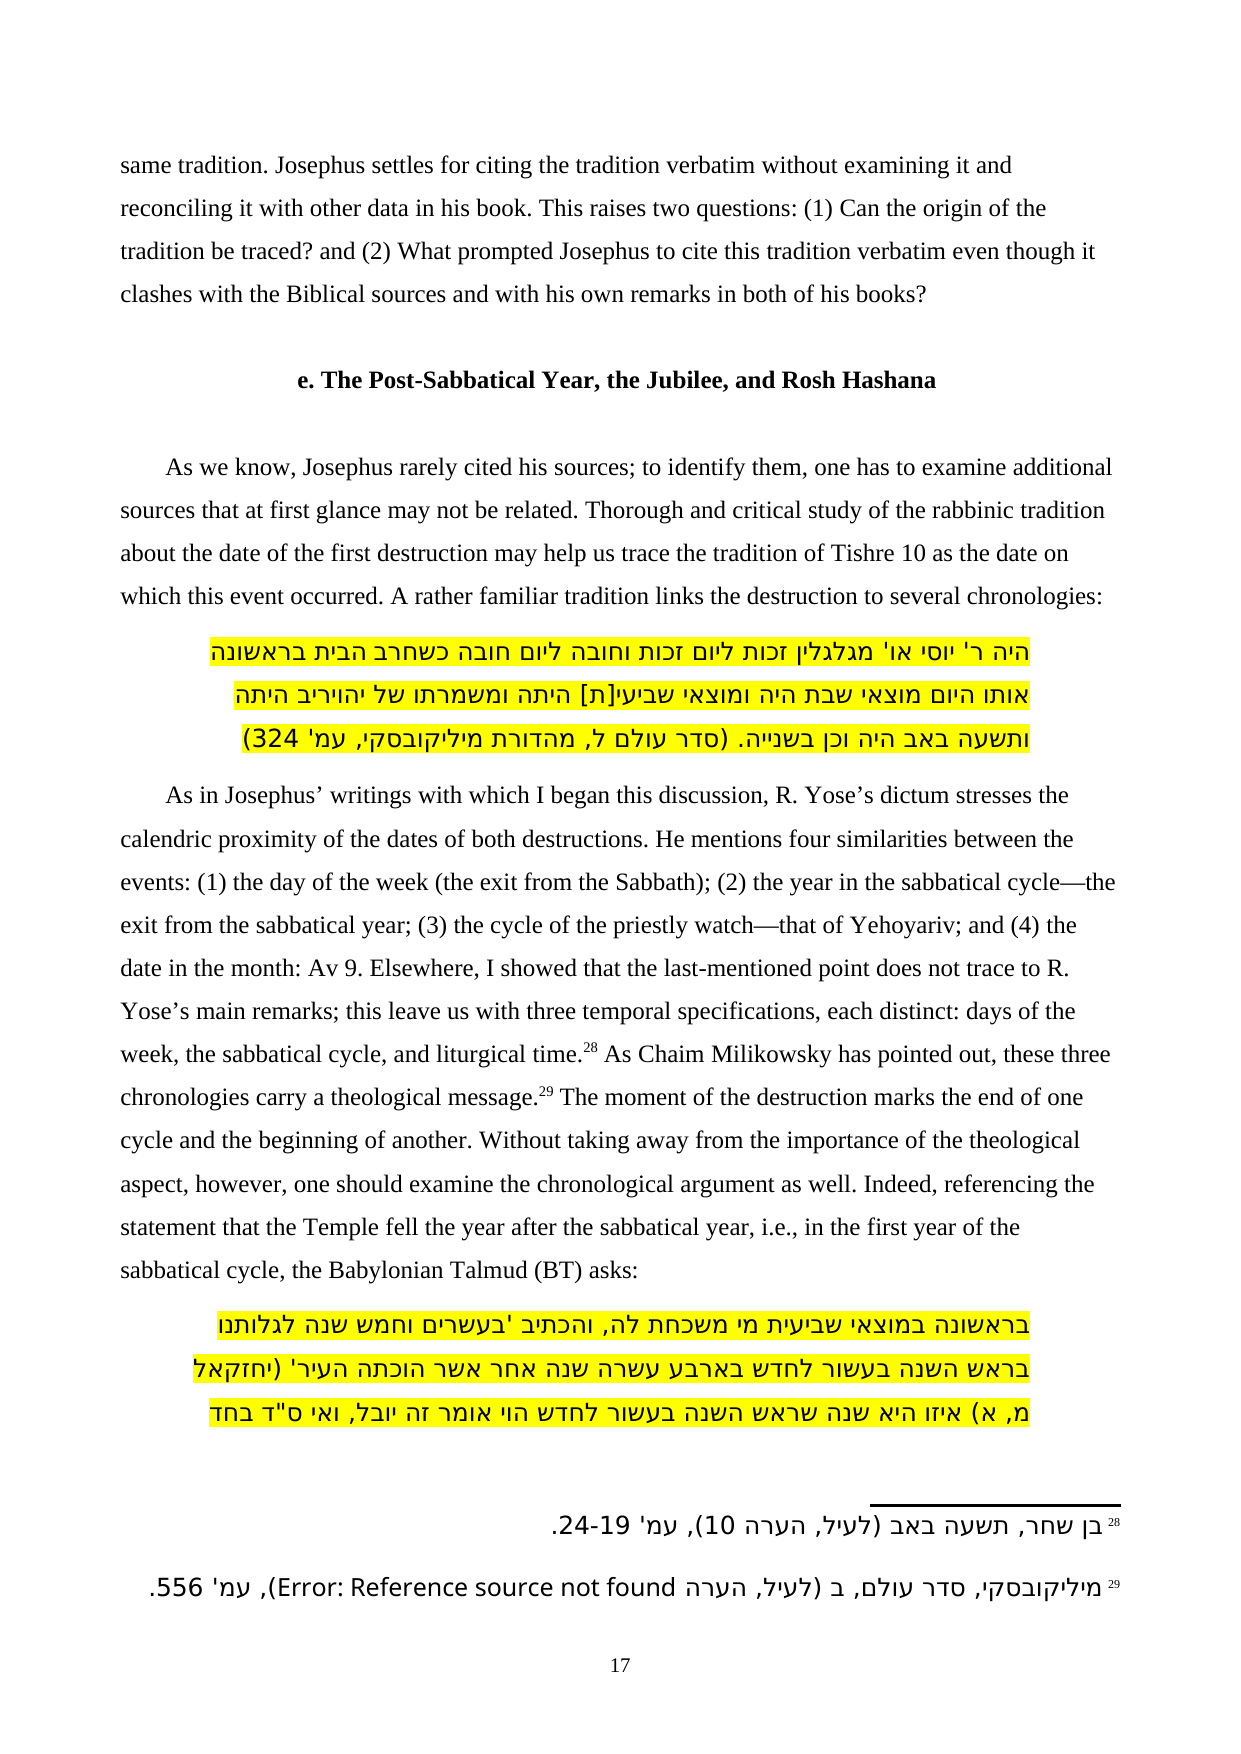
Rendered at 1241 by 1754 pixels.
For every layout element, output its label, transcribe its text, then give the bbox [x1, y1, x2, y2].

text According to Josephus, the Temple was built 592 years after the Exodus and 1440 years after the Flood (Ant. 8:61), and it fell 470 years after it was built and 1062 years after the Exodus. In this case, the chronology of the construction and destruction of the Temple “works”: 592+470=1062. Such is not the case in relation to the Flood. According to the Temple construction chronology, the destruction occurred 470+1440=1910 years after the Flood, but Josephus counts 1957 years (Ant. 10:147). An even starker contradiction emerges relative to the creation of man. According to Josephus, the Temple was built 3102 years after that event (Ant. 8:62); accordingly, it was destroyed 4513 years later (Ant. 10:148)—almost a millennium off! Plainly, then, the chronological tradition cited for the destruction of the Temple is independent and not based on calculations that Josephus made in view of his previous remarks. Thus, as the count of years originates in an independent tradition, so the count of months and days to the destruction seems to belong to the same tradition. Josephus settles for citing the tradition verbatim without examining it and reconciling it with other data in his book. This raises two questions: (1) Can the origin of the tradition be traced? and (2) What prompted Josephus to cite this tradition verbatim even though it clashes with the Biblical sources and with his own remarks in both of his books? [120, 150, 1120, 308]
text היה ר' יוסי או' מגלגלין זכות ליום זכות וחובה ליום חובה כשחרב הבית בראשונה אותו היום מוצאי שבת היה ומוצאי שביעי[ת] היתה ומשמרתו של יהויריב היתה ותשעה באב היה וכן בשנייה. (סדר עולם ל, מהדורת מיליקובסקי, עמ' 324) [165, 637, 1030, 753]
text As we know, Josephus rarely cited his sources; to identify them, one has to examine additional sources that at first glance may not be related. Thorough and critical study of the rabbinic tradition about the date of the first destruction may help us trace the tradition of Tishre 10 as the date on which this event occurred. A rather familiar tradition links the destruction to several chronologies: [120, 452, 1120, 610]
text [165, 1311, 1030, 1427]
text e. The Post-Sabbatical Year, the Jubilee, and Rosh Hashana [120, 322, 1120, 437]
text As in Josephus’ writings with which I began this discussion, R. Yose’s dictum stresses the calendric proximity of the dates of both destructions. He mentions four similarities between the events: (1) the day of the week (the exit from the Sabbath); (2) the year in the sabbatical cycle—the exit from the sabbatical year; (3) the cycle of the priestly watch—that of Yehoyariv; and (4) the date in the month: Av 9. Elsewhere, I showed that the last-mentioned point does not trace to R. Yose’s main remarks; this leave us with three temporal specifications, each distinct: days of the week, the sabbatical cycle, and liturgical time. As Chaim Milikowsky has pointed out, these three chronologies carry a theological message. The moment of the destruction marks the end of one cycle and the beginning of another. Without taking away from the importance of the theological aspect, however, one should examine the chronological argument as well. Indeed, referencing the statement that the Temple fell the year after the sabbatical year, i.e., in the first year of the sabbatical cycle, the Babylonian Talmud (BT) asks: [120, 781, 1120, 1284]
